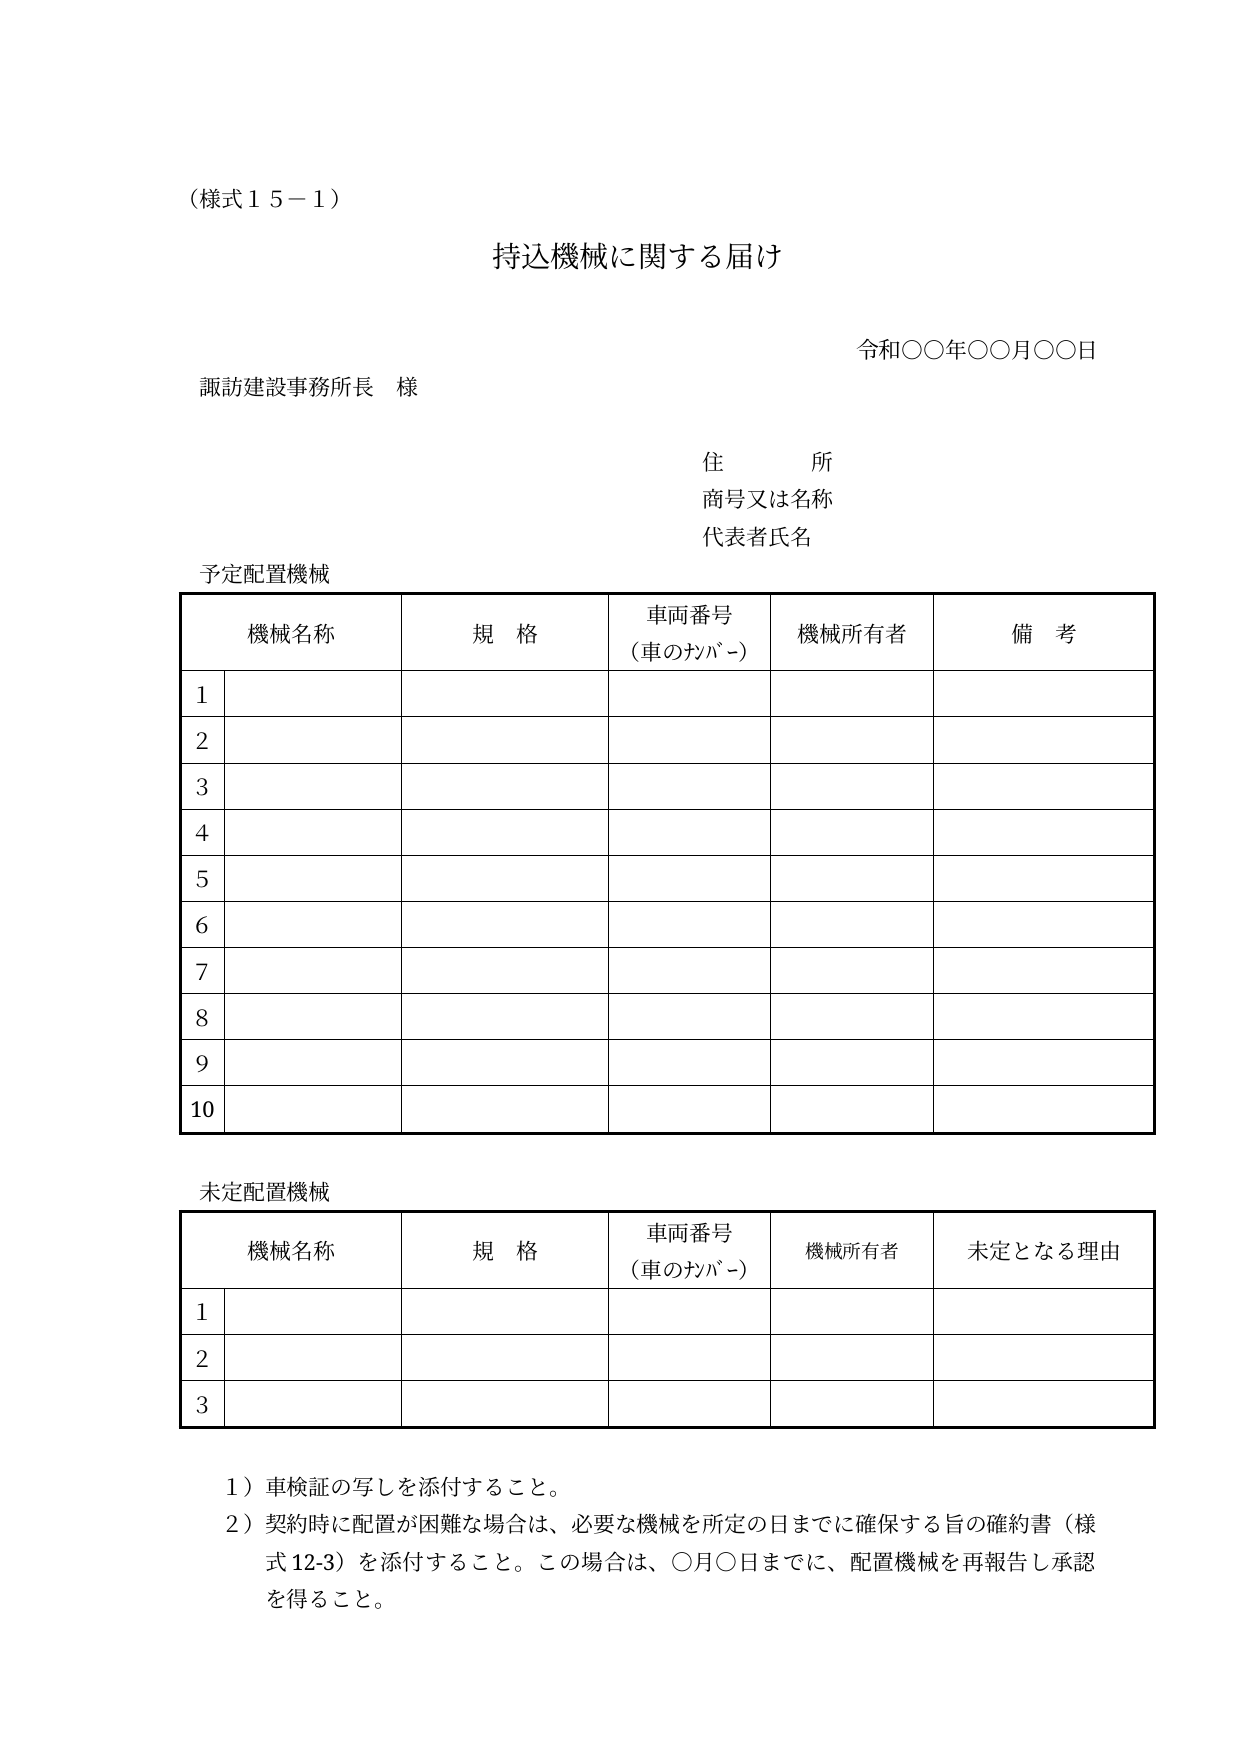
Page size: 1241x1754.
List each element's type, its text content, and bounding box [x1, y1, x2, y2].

table_cell [225, 1086, 401, 1132]
table_header 車両番号 （車のﾅﾝﾊﾞｰ） [609, 595, 770, 670]
text 商号又は名称 [177, 479, 1098, 517]
table_cell [934, 948, 1153, 993]
table_cell [771, 1289, 933, 1334]
table_cell [771, 717, 933, 762]
text 住 所 [177, 442, 1098, 479]
table_header 機械名称 [182, 1213, 401, 1288]
table_cell [771, 1086, 933, 1132]
text 持込機械に関する届け [177, 217, 1098, 292]
table_cell [934, 1381, 1153, 1426]
table_cell [609, 1086, 770, 1132]
table_cell [934, 1335, 1153, 1380]
table_cell ８ [182, 994, 224, 1039]
table_cell ９ [182, 1040, 224, 1085]
table_cell [402, 810, 608, 855]
table_cell ３ [182, 1381, 224, 1426]
table_cell [771, 994, 933, 1039]
table_cell [402, 1381, 608, 1426]
table_header 機械所有者 [771, 1213, 933, 1288]
table_cell [609, 994, 770, 1039]
table_cell [225, 1381, 401, 1426]
table_cell [771, 856, 933, 901]
table_cell [609, 1289, 770, 1334]
table_cell [934, 764, 1153, 808]
table_cell [225, 764, 401, 808]
table_header 備 考 [934, 595, 1153, 670]
text 未定配置機械 [177, 1172, 1098, 1210]
table_cell [934, 1289, 1153, 1334]
table_cell [934, 1040, 1153, 1085]
table_cell [609, 948, 770, 993]
table_cell [225, 1335, 401, 1380]
table_cell [934, 856, 1153, 901]
text 令和○○年○○月○○日 [177, 329, 1098, 367]
table_header 機械名称 [182, 595, 401, 670]
text 予定配置機械 [177, 554, 1098, 592]
text ２）契約時に配置が困難な場合は、必要な機械を所定の日までに確保する旨の確約書（様式12-3）を添付すること。この場合は、○月○日までに、配置機械を再報告し承認を得ること。 [177, 1504, 1098, 1617]
table_cell [402, 764, 608, 808]
table_cell [225, 948, 401, 993]
table_cell [225, 856, 401, 901]
table_cell [771, 1381, 933, 1426]
table_cell [225, 810, 401, 855]
table_cell [771, 1335, 933, 1380]
table_cell [771, 1040, 933, 1085]
table_cell [771, 902, 933, 947]
table_cell ２ [182, 717, 224, 762]
table_cell [771, 810, 933, 855]
table_cell [771, 948, 933, 993]
table_cell [771, 671, 933, 716]
table_cell [934, 717, 1153, 762]
table_cell [225, 671, 401, 716]
table_cell [402, 671, 608, 716]
table_cell [225, 1289, 401, 1334]
table_header 未定となる理由 [934, 1213, 1153, 1288]
table_cell [934, 1086, 1153, 1132]
table_cell [934, 810, 1153, 855]
table_header 機械所有者 [771, 595, 933, 670]
table_cell ７ [182, 948, 224, 993]
table_cell [609, 810, 770, 855]
table_cell [402, 994, 608, 1039]
table_cell [402, 717, 608, 762]
text 諏訪建設事務所長 様 [177, 367, 1098, 404]
table_cell [934, 902, 1153, 947]
table_cell ５ [182, 856, 224, 901]
table_cell [609, 1335, 770, 1380]
table_cell [402, 856, 608, 901]
table_cell １ [182, 1289, 224, 1334]
table_cell １ [182, 671, 224, 716]
table_cell [402, 1289, 608, 1334]
table_cell ２ [182, 1335, 224, 1380]
table_cell 10 [182, 1086, 224, 1132]
table_cell [225, 902, 401, 947]
table_cell [934, 671, 1153, 716]
table_header 規 格 [402, 595, 608, 670]
table_cell [402, 1335, 608, 1380]
table_header 車両番号 （車のﾅﾝﾊﾞｰ） [609, 1213, 770, 1288]
table_cell [402, 902, 608, 947]
table_cell [402, 1086, 608, 1132]
table_cell [225, 994, 401, 1039]
table_cell [609, 1381, 770, 1426]
table_cell [225, 717, 401, 762]
table_cell [771, 764, 933, 808]
table_cell [609, 671, 770, 716]
table_cell ６ [182, 902, 224, 947]
table_cell [609, 1040, 770, 1085]
text （様式１５－１） [177, 179, 1098, 217]
table_cell [609, 902, 770, 947]
table_cell [609, 856, 770, 901]
table_cell ３ [182, 764, 224, 808]
text １）車検証の写しを添付すること。 [177, 1467, 1098, 1504]
table_cell [402, 948, 608, 993]
table_cell [402, 1040, 608, 1085]
table_cell [609, 717, 770, 762]
text 代表者氏名 [177, 517, 1098, 554]
table_cell [934, 994, 1153, 1039]
table_cell [609, 764, 770, 808]
table_cell [225, 1040, 401, 1085]
table_header 規 格 [402, 1213, 608, 1288]
table_cell ４ [182, 810, 224, 855]
